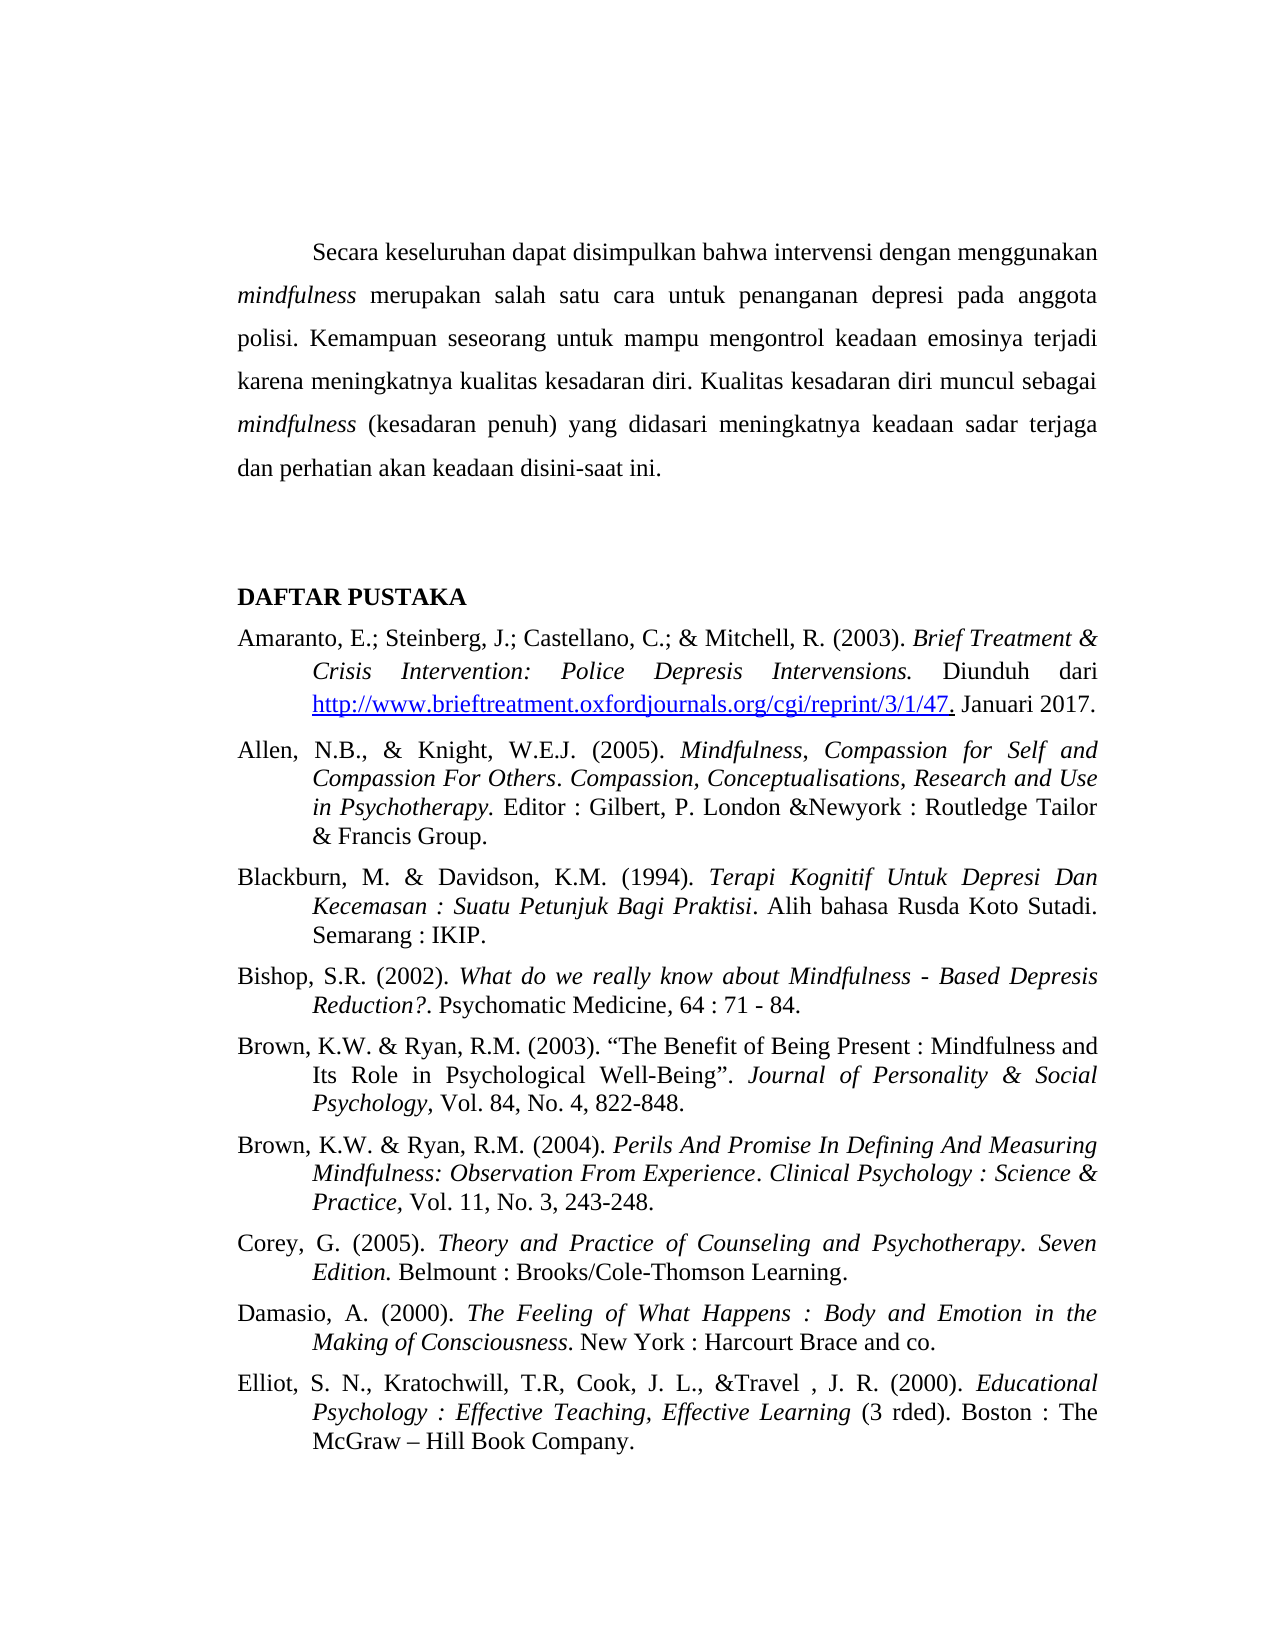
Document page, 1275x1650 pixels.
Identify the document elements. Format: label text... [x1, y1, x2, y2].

text Corey, G. (2005). Theory and Practice of Counseling and Psychotherapy. Seven Edition. Belmount : Brooks/Cole-Thomson Learning. [237, 1228, 1098, 1286]
text Secara keseluruhan dapat disimpulkan bahwa intervensi dengan menggunakan mindfulness merupakan salah satu cara untuk penanganan depresi pada anggota polisi. Kemampuan seseorang untuk mampu mengontrol keadaan emosinya terjadi karena meningkatnya kualitas kesadaran diri. Kualitas kesadaran diri muncul sebagai mindfulness (kesadaran penuh) yang didasari meningkatnya keadaan sadar terjaga dan perhatian akan keadaan disini-saat ini. [237, 237, 1098, 481]
text Brown, K.W. & Ryan, R.M. (2004). Perils And Promise In Defining And Measuring Mindfulness: Observation From Experience. Clinical Psychology : Science & Practice, Vol. 11, No. 3, 243-248. [237, 1130, 1098, 1216]
text Damasio, A. (2000). The Feeling of What Happens : Body and Emotion in the Making of Consciousness. New York : Harcourt Brace and co. [237, 1298, 1098, 1356]
text Blackburn, M. & Davidson, K.M. (1994). Terapi Kognitif Untuk Depresi Dan Kecemasan : Suatu Petunjuk Bagi Praktisi. Alih bahasa Rusda Koto Sutadi. Semarang : IKIP. [237, 862, 1098, 948]
text Bishop, S.R. (2002). What do we really know about Mindfulness - Based Depresis Reduction?. Psychomatic Medicine, 64 : 71 - 84. [237, 961, 1098, 1018]
text Allen, N.B., & Knight, W.E.J. (2005). Mindfulness, Compassion for Self and Compassion For Others. Compassion, Conceptualisations, Research and Use in Psychotherapy. Editor : Gilbert, P. London &Newyork : Routledge Tailor & Francis Group. [237, 735, 1098, 850]
text DAFTAR PUSTAKA [237, 582, 1098, 611]
text Brown, K.W. & Ryan, R.M. (2003). “The Benefit of Being Present : Mindfulness and Its Role in Psychological Well-Being”. Journal of Personality & Social Psychology, Vol. 84, No. 4, 822-848. [237, 1031, 1098, 1117]
text Amaranto, E.; Steinberg, J.; Castellano, C.; & Mitchell, R. (2003). Brief Treatment & Crisis Intervention: Police Depresis Intervensions. Diunduh dari http://www.brieftreatment.oxfordjournals.org/cgi/reprint/3/1/47. Januari 2017. [237, 623, 1098, 718]
text Elliot, S. N., Kratochwill, T.R, Cook, J. L., &Travel , J. R. (2000). Educational Psychology : Effective Teaching, Effective Learning (3 rded). Boston : The McGraw – Hill Book Company. [237, 1368, 1098, 1455]
